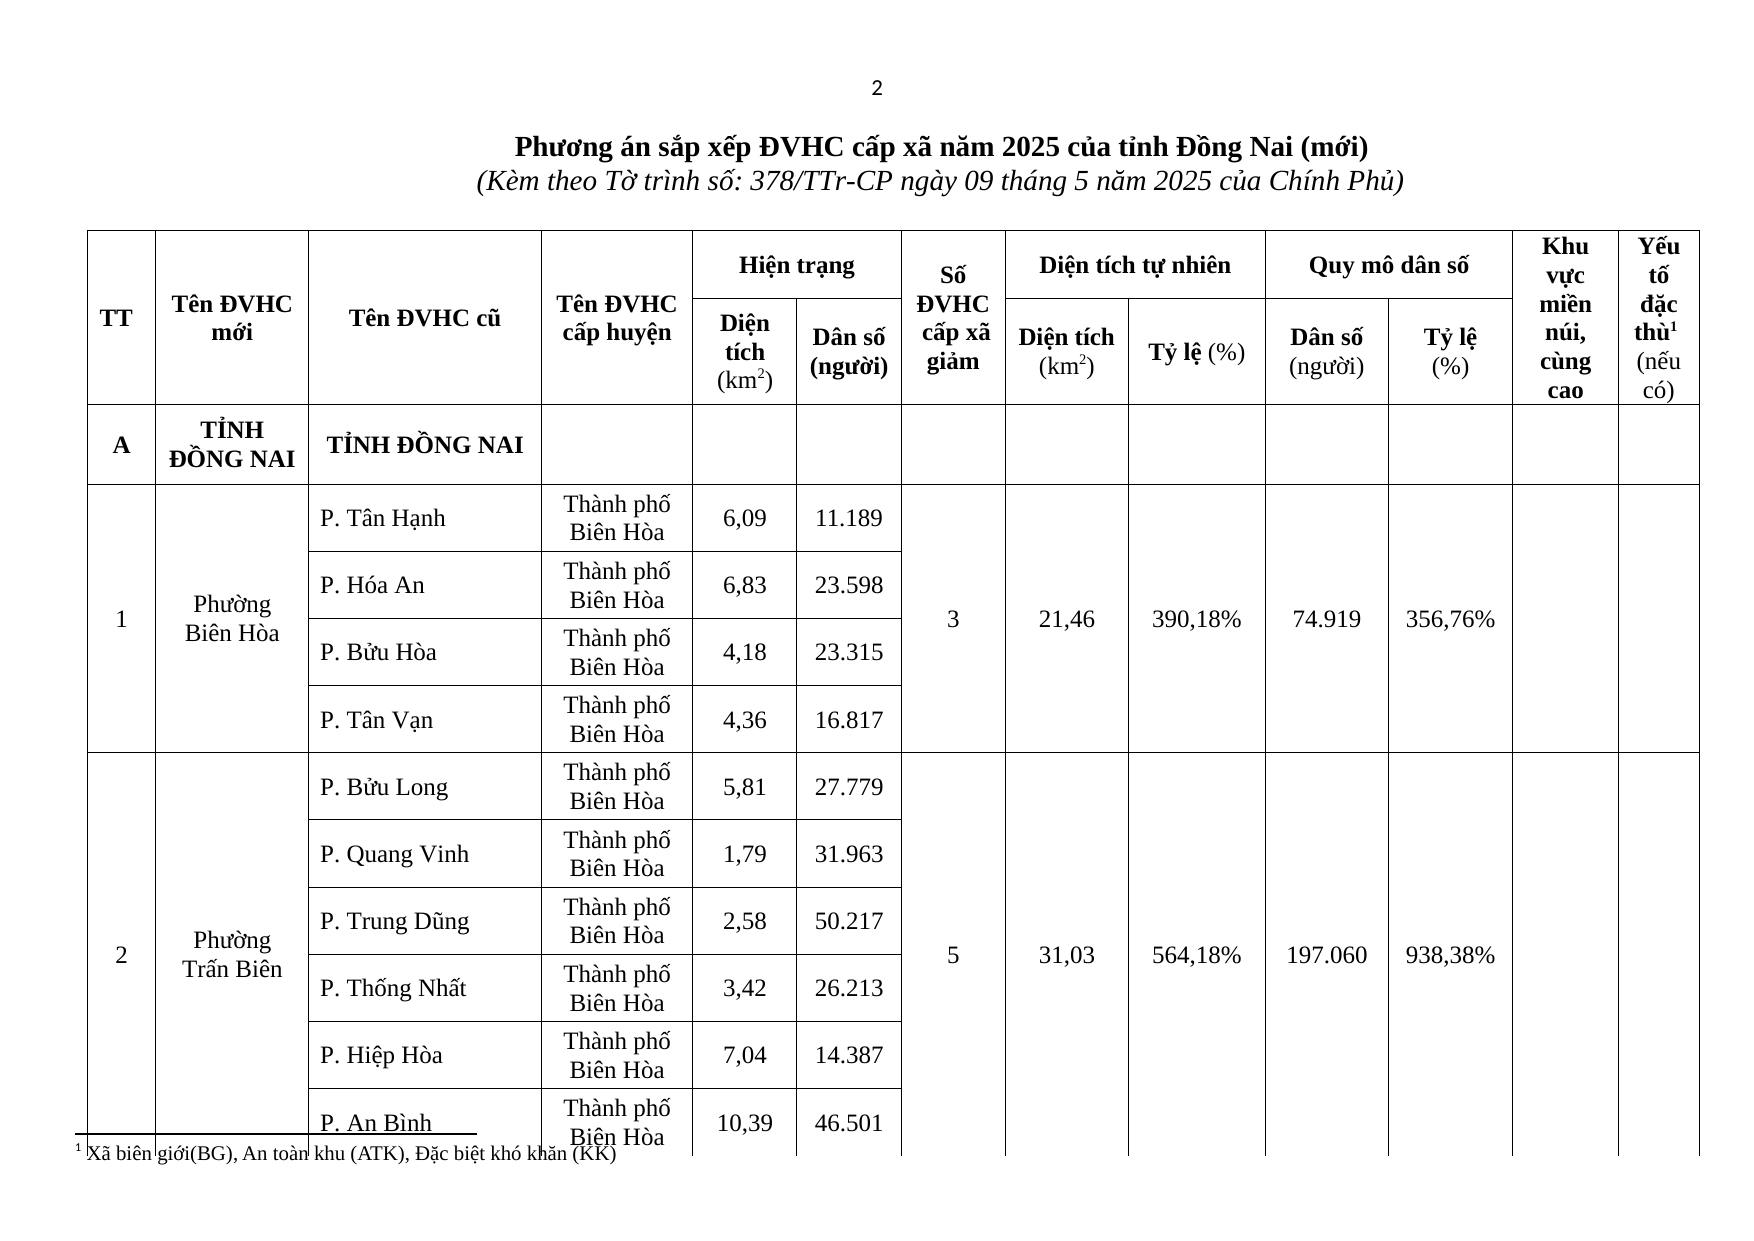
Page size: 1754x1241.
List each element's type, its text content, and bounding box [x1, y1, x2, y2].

table_header Phương án sắp xếp ĐVHC cấp xã năm 2025 của tỉnh Đồng Nai (mới) (Kèm theo Tờ trình số: 378/TTr-CP ngày 09 tháng 5 năm 2025 của Chính Phủ) [76, 130, 1754, 1127]
